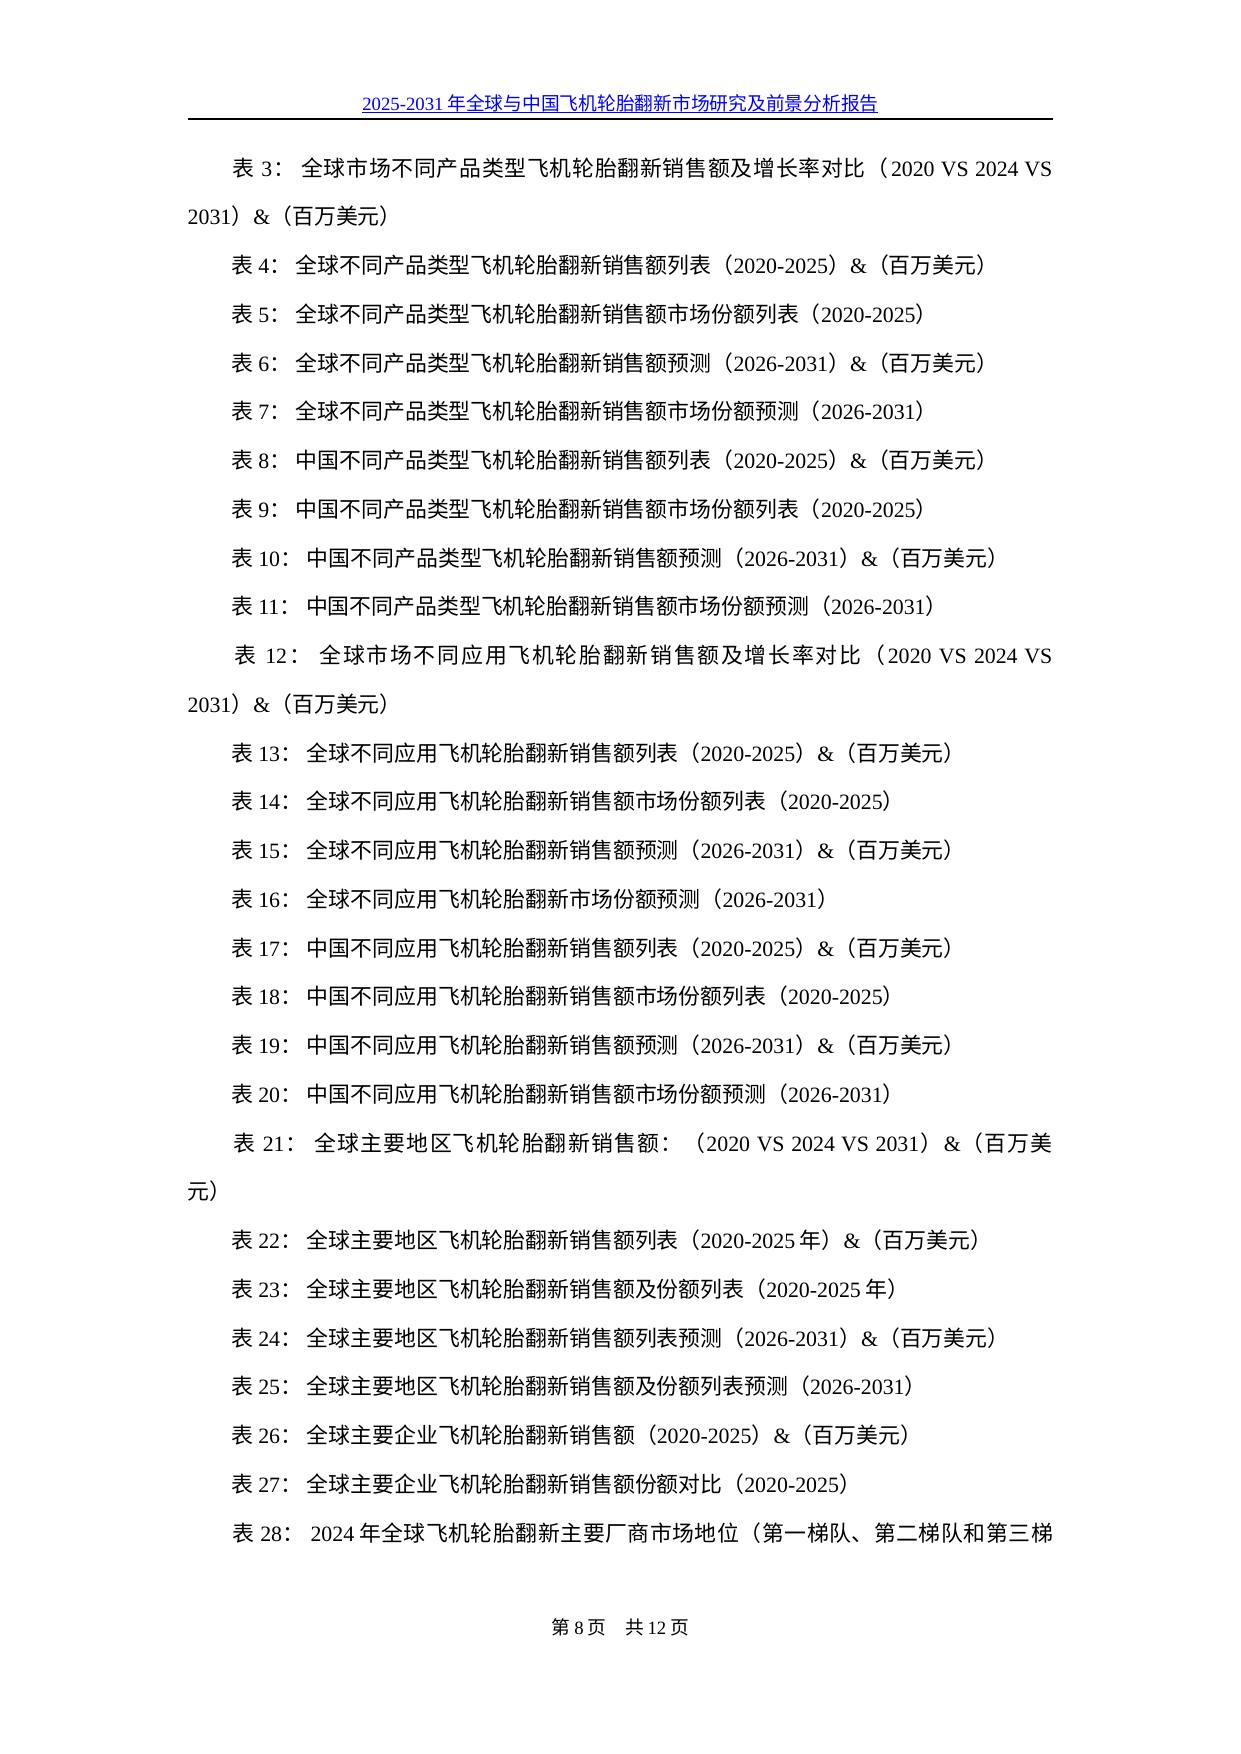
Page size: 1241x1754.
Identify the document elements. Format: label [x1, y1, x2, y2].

text [187, 150, 1053, 1548]
